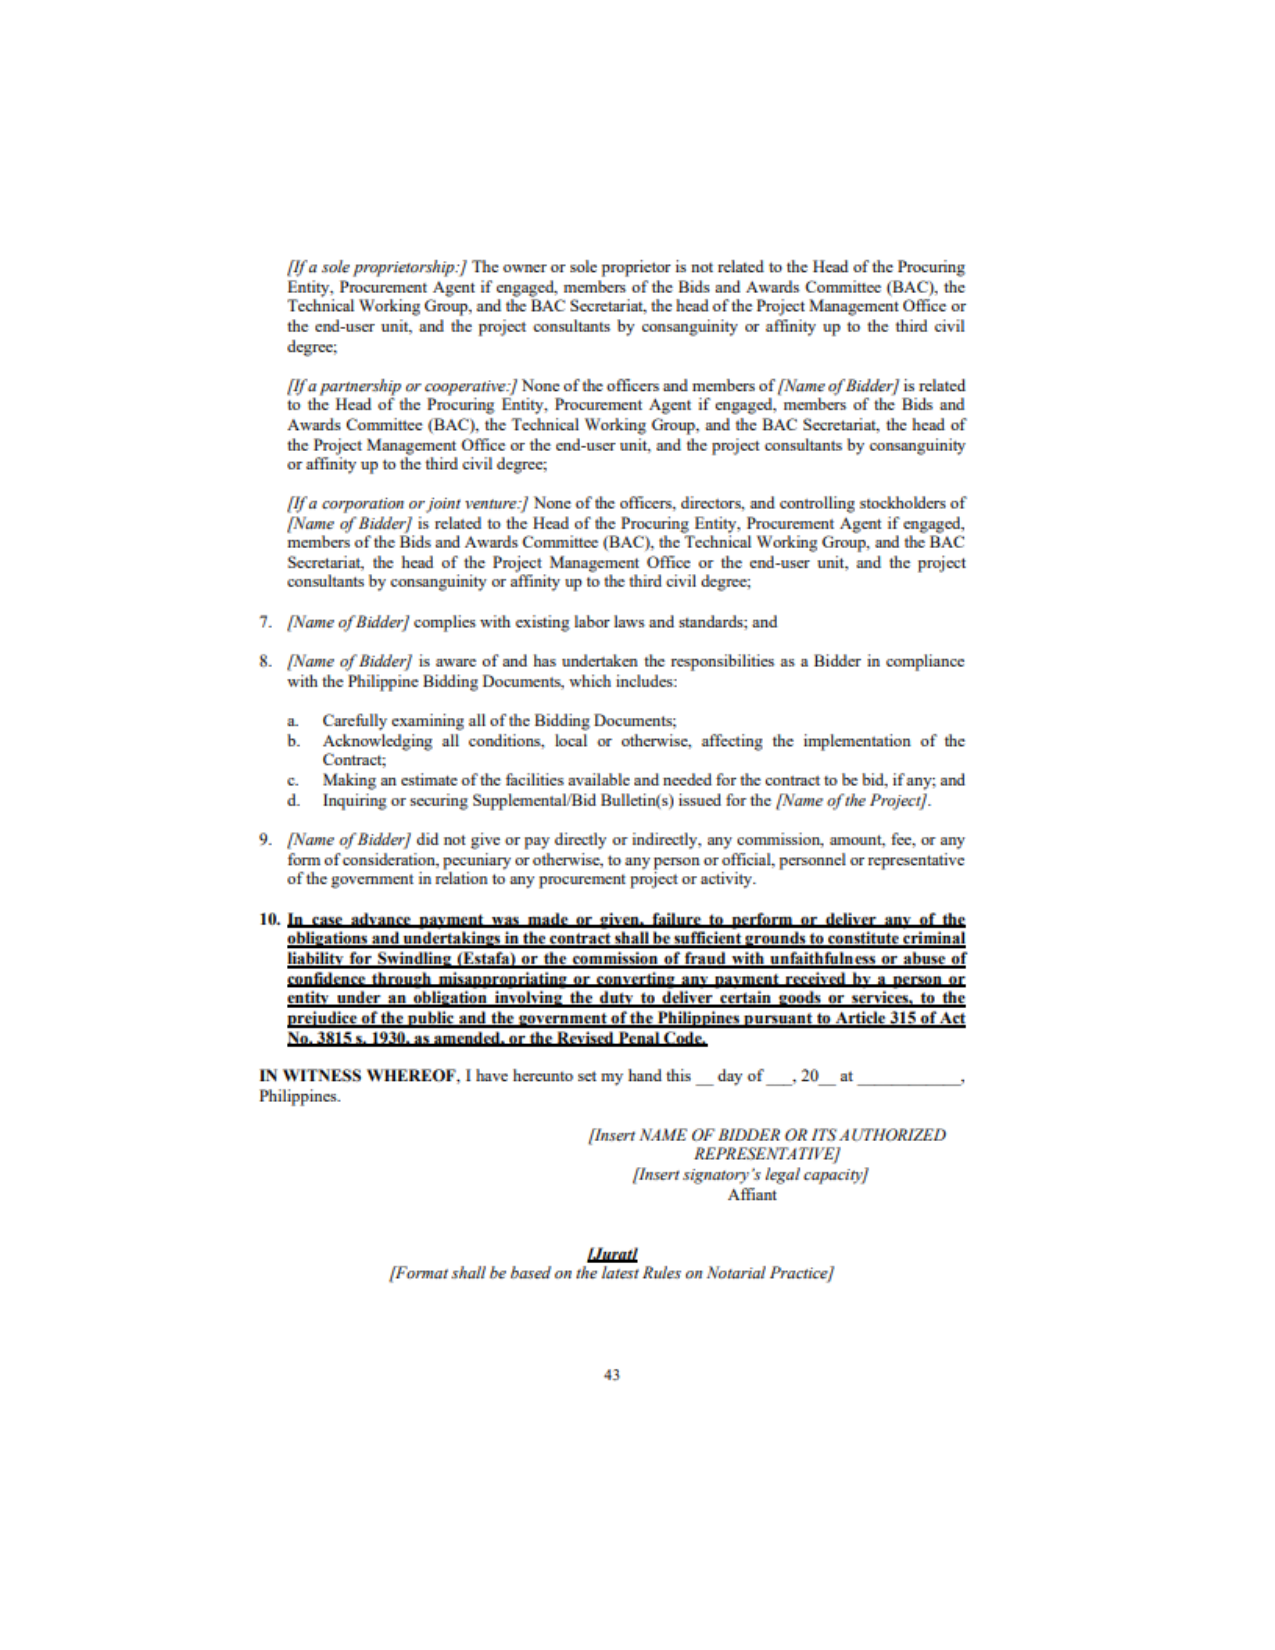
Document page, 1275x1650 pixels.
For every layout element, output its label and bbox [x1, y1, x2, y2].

picture [150, 150, 1074, 1407]
